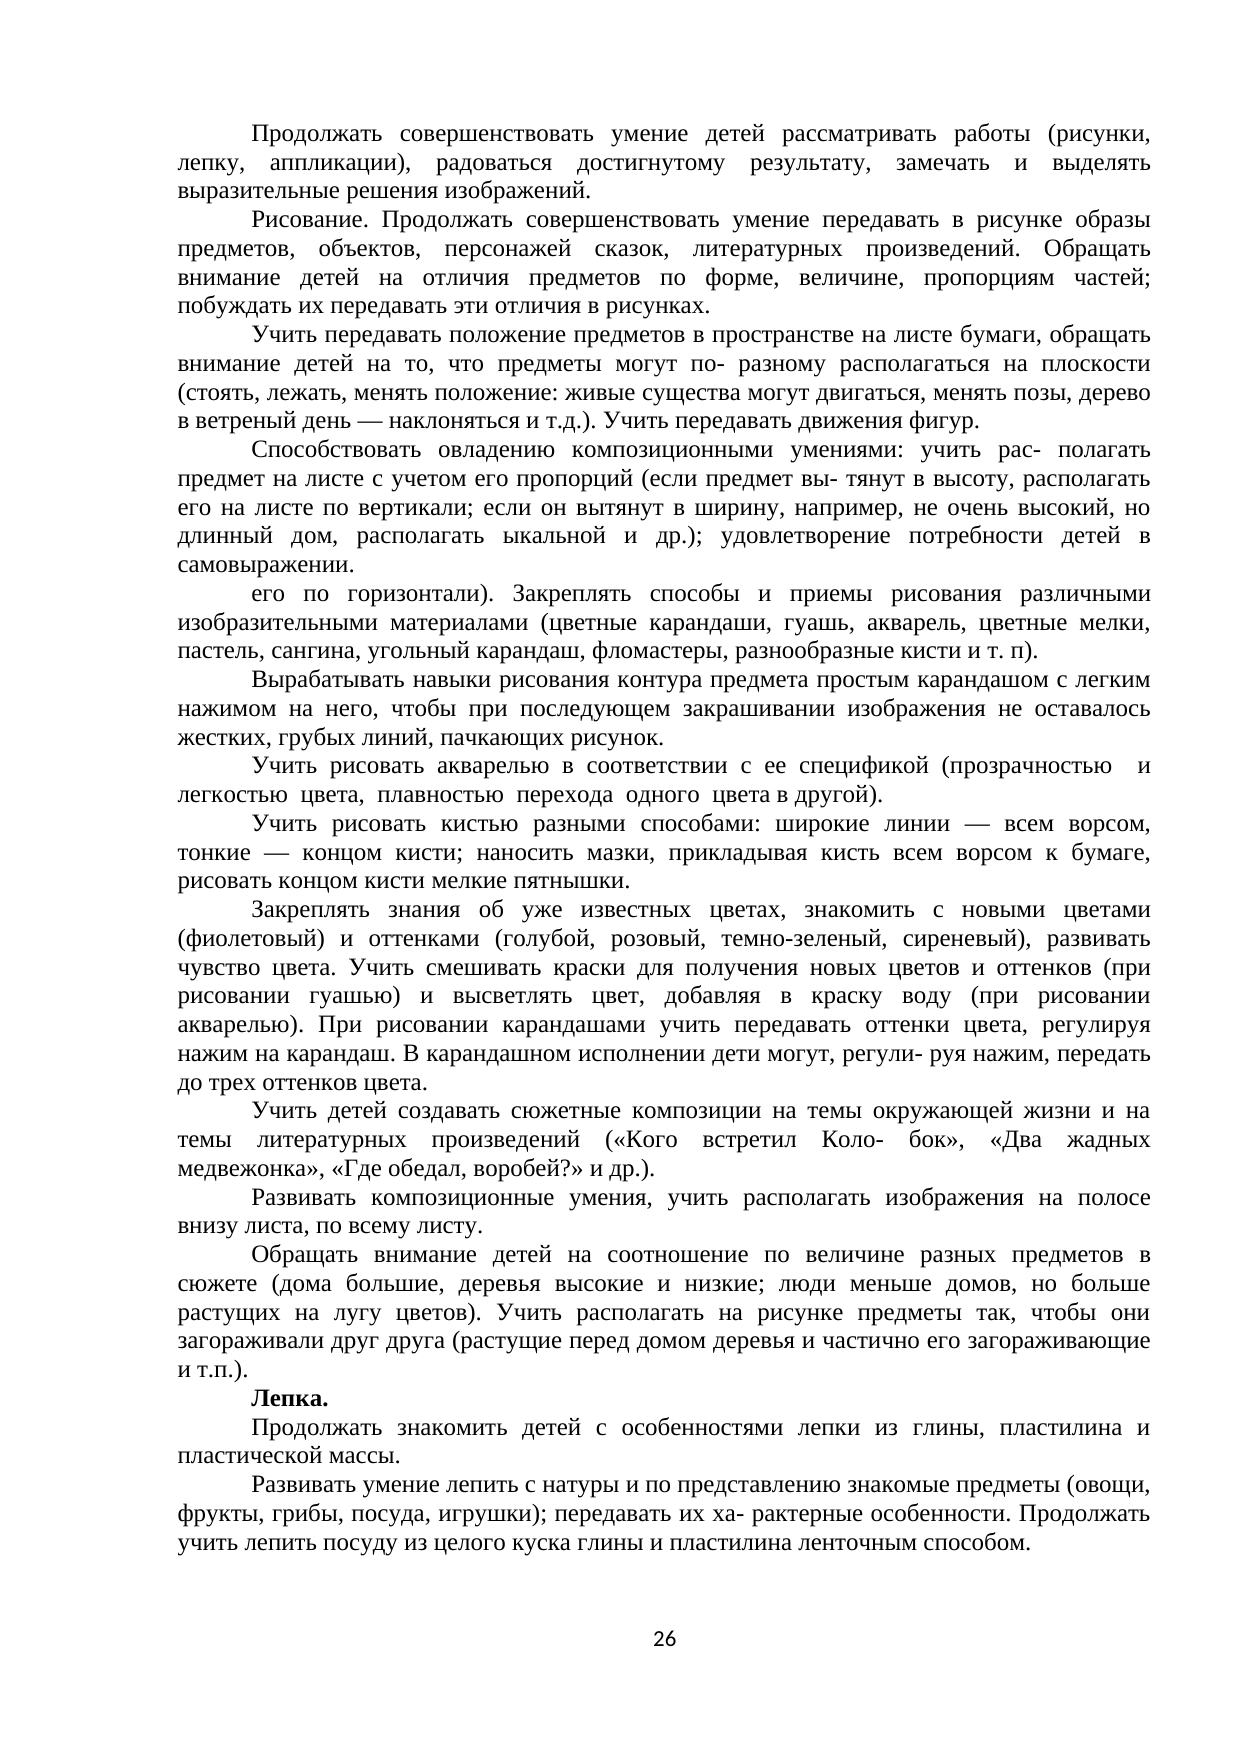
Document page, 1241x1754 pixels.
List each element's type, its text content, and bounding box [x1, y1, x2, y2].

list Обращать внимание детей на соотношение по величине разных предметов в сюжете (дома большие, деревья высокие и низкие; люди меньше домов, но больше растущих на лугу цветов). Учить располагать на рисунке предметы так, чтобы они загораживали друг друга (растущие перед домом деревья и частично его загораживающие и т.п.). [177, 1239, 1152, 1383]
list Продолжать знакомить детей с особенностями лепки из глины, пластилина и пластической массы. [177, 1412, 1152, 1469]
list Рисование. Продолжать совершенствовать умение передавать в рисунке образы предметов, объектов, персонажей сказок, литературных произведений. Обращать внимание детей на отличия предметов по форме, величине, пропорциям частей; побуждать их передавать эти отличия в рисунках. [177, 204, 1152, 319]
list Способствовать овладению композиционными умениями: учить рас- полагать предмет на листе с учетом его пропорций (если предмет вы- тянут в высоту, располагать его на листе по вертикали; если он вытянут в ширину, например, не очень высокий, но длинный дом, располагать ыкальной и др.); удовлетворение потребности детей в самовыражении. [177, 434, 1152, 578]
list Учить рисовать кистью разными способами: широкие линии — всем ворсом, тонкие — концом кисти; наносить мазки, прикладывая кисть всем ворсом к бумаге, рисовать концом кисти мелкие пятнышки. [177, 808, 1152, 894]
list Учить рисовать акварелью в соответствии с ее спецификой (прозрачностью и легкостью цвета, плавностью перехода одного цвета в другой). [177, 751, 1152, 808]
list его по горизонтали). Закреплять способы и приемы рисования различными изобразительными материалами (цветные карандаши, гуашь, акварель, цветные мелки, пастель, сангина, угольный карандаш, фломастеры, разнообразные кисти и т. п). [177, 578, 1152, 664]
list Развивать умение лепить с натуры и по представлению знакомые предметы (овощи, фрукты, грибы, посуда, игрушки); передавать их ха- рактерные особенности. Продолжать учить лепить посуду из целого куска глины и пластилина ленточным способом. [177, 1469, 1152, 1556]
list Развивать композиционные умения, учить располагать изображения на полосе внизу листа, по всему листу. [177, 1182, 1152, 1239]
list Закреплять знания об уже известных цветах, знакомить с новыми цветами (фиолетовый) и оттенками (голубой, розовый, темно-зеленый, сиреневый), развивать чувство цвета. Учить смешивать краски для получения новых цветов и оттенков (при рисовании гуашью) и высветлять цвет, добавляя в краску воду (при рисовании акварелью). При рисовании карандашами учить передавать оттенки цвета, регулируя нажим на карандаш. В карандашном исполнении дети могут, регули- руя нажим, передать до трех оттенков цвета. [177, 894, 1152, 1096]
list Продолжать совершенствовать умение детей рассматривать работы (рисунки, лепку, аппликации), радоваться достигнутому результату, замечать и выделять выразительные решения изображений. [177, 118, 1152, 204]
list Учить передавать положение предметов в пространстве на листе бумаги, обращать внимание детей на то, что предметы могут по- разному располагаться на плоскости (стоять, лежать, менять положение: живые существа могут двигаться, менять позы, дерево в ветреный день — наклоняться и т.д.). Учить передавать движения фигур. [177, 319, 1152, 434]
list Лепка. [177, 1383, 1152, 1412]
list Вырабатывать навыки рисования контура предмета простым карандашом с легким нажимом на него, чтобы при последующем закрашивании изображения не оставалось жестких, грубых линий, пачкающих рисунок. [177, 664, 1152, 751]
list Учить детей создавать сюжетные композиции на темы окружающей жизни и на темы литературных произведений («Кого встретил Коло- бок», «Два жадных медвежонка», «Где обедал, воробей?» и др.). [177, 1096, 1152, 1182]
